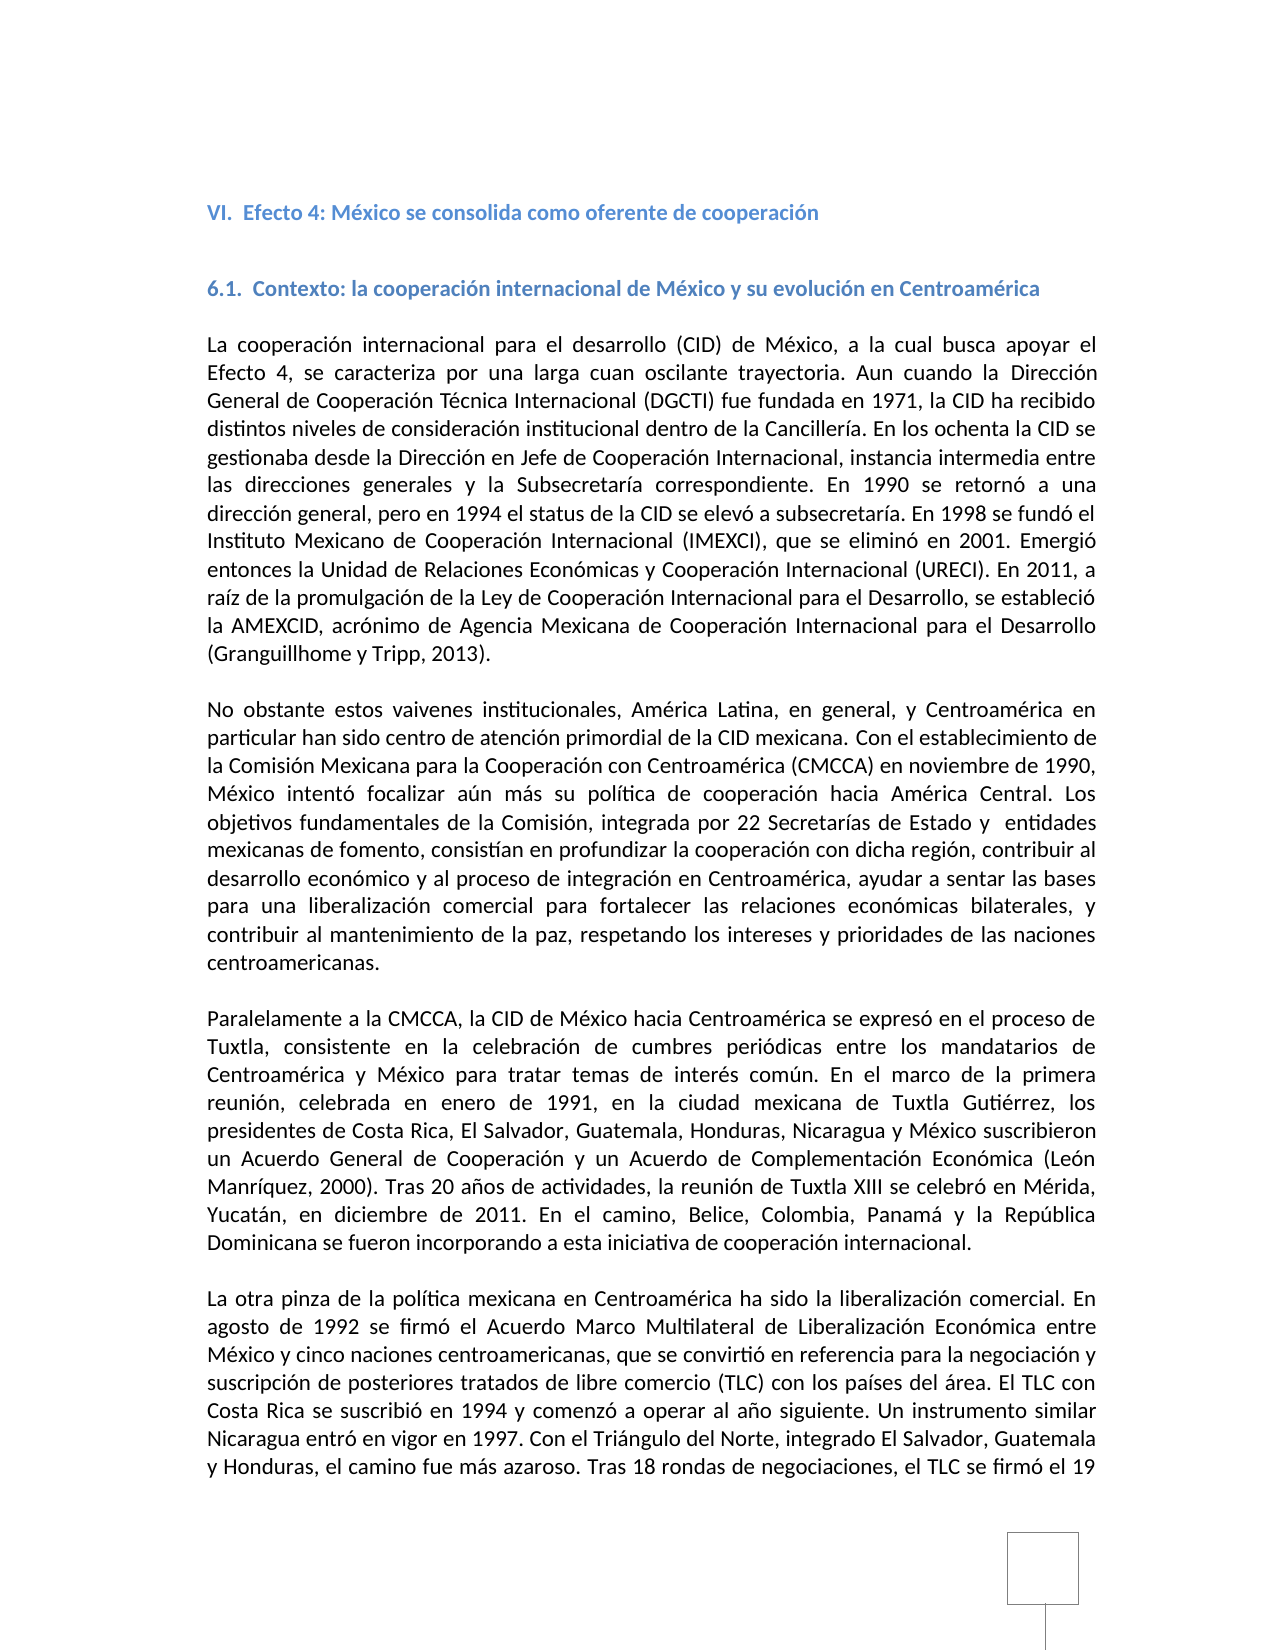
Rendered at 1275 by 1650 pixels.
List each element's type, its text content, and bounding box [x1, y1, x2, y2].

subtitle VI. Efecto 4: México se consolida como oferente de cooperación [207, 198, 1098, 226]
text La cooperación internacional para el desarrollo (CID) de México, a la cual busca apoyar el Efecto 4, se caracteriza por una larga cuan oscilante trayectoria. Aun cuando la Dirección General de Cooperación Técnica Internacional (DGCTI) fue fundada en 1971, la CID ha recibido distintos niveles de consideración institucional dentro de la Cancillería. En los ochenta la CID se gestionaba desde la Dirección en Jefe de Cooperación Internacional, instancia intermedia entre las direcciones generales y la Subsecretaría correspondiente. En 1990 se retornó a una dirección general, pero en 1994 el status de la CID se elevó a subsecretaría. En 1998 se fundó el Instituto Mexicano de Cooperación Internacional (IMEXCI), que se eliminó en 2001. Emergió entonces la Unidad de Relaciones Económicas y Cooperación Internacional (URECI). En 2011, a raíz de la promulgación de la Ley de Cooperación Internacional para el Desarrollo, se estableció la AMEXCID, acrónimo de Agencia Mexicana de Cooperación Internacional para el Desarrollo (Granguillhome y Tripp, 2013). [207, 331, 1098, 667]
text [207, 1284, 1098, 1480]
subtitle 6.1. Contexto: la cooperación internacional de México y su evolución en Centroamérica [207, 274, 1098, 302]
text Paralelamente a la CMCCA, la CID de México hacia Centroamérica se expresó en el proceso de Tuxtla, consistente en la celebración de cumbres periódicas entre los mandatarios de Centroamérica y México para tratar temas de interés común. En el marco de la primera reunión, celebrada en enero de 1991, en la ciudad mexicana de Tuxtla Gutiérrez, los presidentes de Costa Rica, El Salvador, Guatemala, Honduras, Nicaragua y México suscribieron un Acuerdo General de Cooperación y un Acuerdo de Complementación Económica (León Manríquez, 2000). Tras 20 años de actividades, la reunión de Tuxtla XIII se celebró en Mérida, Yucatán, en diciembre de 2011. En el camino, Belice, Colombia, Panamá y la República Dominicana se fueron incorporando a esta iniciativa de cooperación internacional. [207, 1004, 1098, 1256]
text No obstante estos vaivenes institucionales, América Latina, en general, y Centroamérica en particular han sido centro de atención primordial de la CID mexicana. Con el establecimiento de la Comisión Mexicana para la Cooperación con Centroamérica (CMCCA) en noviembre de 1990, México intentó focalizar aún más su política de cooperación hacia América Central. Los objetivos fundamentales de la Comisión, integrada por 22 Secretarías de Estado y entidades mexicanas de fomento, consistían en profundizar la cooperación con dicha región, contribuir al desarrollo económico y al proceso de integración en Centroamérica, ayudar a sentar las bases para una liberalización comercial para fortalecer las relaciones económicas bilaterales, y contribuir al mantenimiento de la paz, respetando los intereses y prioridades de las naciones centroamericanas. [207, 696, 1098, 976]
